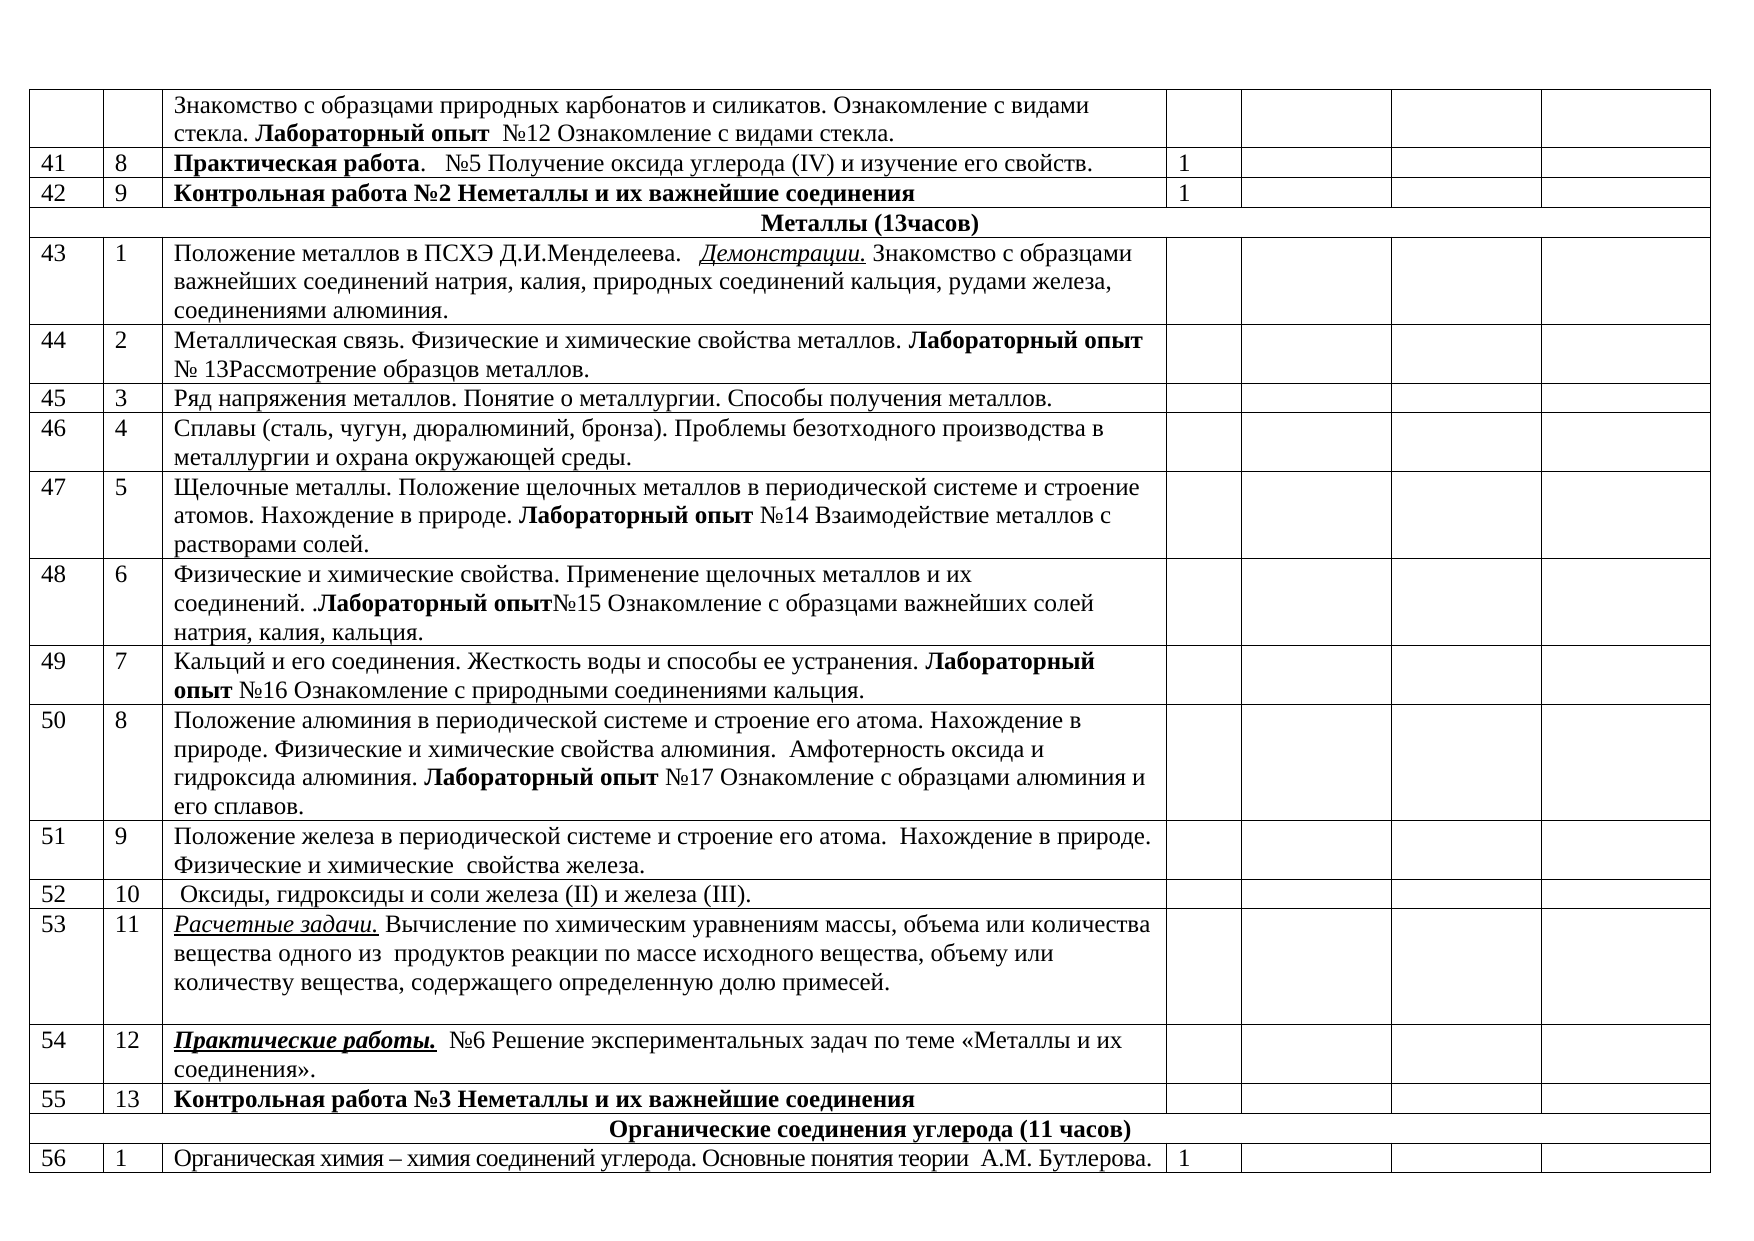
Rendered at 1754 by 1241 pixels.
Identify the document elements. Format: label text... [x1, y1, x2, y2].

table_cell [1542, 90, 1710, 147]
table_cell [1542, 909, 1710, 1024]
table_cell [1242, 821, 1391, 878]
table_cell [1392, 1025, 1541, 1083]
table_cell Металлическая связь. Физические и химические свойства металлов. Лабораторный опыт № 13Рассмотрение образцов металлов. [163, 325, 1166, 382]
table_cell 4 [104, 413, 162, 471]
table_cell [1392, 90, 1541, 147]
table_cell [1392, 413, 1541, 471]
table_cell Органическая химия – химия соединений углерода. Основные понятия теории А.М. Бутлерова. [163, 1144, 1166, 1172]
table_cell [1392, 880, 1541, 908]
table_cell Положение металлов в ПСХЭ Д.И.Менделеева. Демонстрации. Знакомство с образцами важнейших соединений натрия, калия, природных соединений кальция, рудами железа, соединениями алюминия. [163, 238, 1166, 324]
table_cell 43 [30, 238, 103, 324]
table_cell [1167, 1084, 1241, 1113]
table_cell [1242, 1025, 1391, 1083]
table_cell 7 [104, 646, 162, 704]
table_cell [1242, 413, 1391, 471]
table_cell Металлы (13часов) [30, 208, 1710, 237]
table_cell [1242, 1144, 1391, 1172]
table_cell [1542, 1144, 1710, 1172]
table_cell 52 [30, 880, 103, 908]
table_cell [1542, 384, 1710, 412]
table_cell [1167, 472, 1241, 558]
table_cell 55 [30, 1084, 103, 1113]
table_cell Оксиды, гидроксиды и соли железа (II) и железа (III). [163, 880, 1166, 908]
table_cell [1167, 646, 1241, 704]
table_cell [1242, 325, 1391, 382]
table_cell [1392, 705, 1541, 820]
table_cell 6 [104, 559, 162, 645]
table_cell [1242, 880, 1391, 908]
table_cell Контрольная работа №3 Неметаллы и их важнейшие соединения [163, 1084, 1166, 1113]
table_cell [1242, 178, 1391, 207]
table_cell [1392, 1144, 1541, 1172]
table_cell 40 [30, 90, 103, 147]
table_cell [1167, 821, 1241, 878]
table_cell [1242, 705, 1391, 820]
table_cell [1392, 909, 1541, 1024]
table_cell [1392, 821, 1541, 878]
table_cell [1167, 559, 1241, 645]
table_cell 10 [104, 880, 162, 908]
table_cell [1542, 238, 1710, 324]
table_cell 1 [104, 238, 162, 324]
table_cell 1 [1167, 178, 1241, 207]
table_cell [163, 90, 1166, 147]
table_cell [1167, 238, 1241, 324]
table_cell 9 [104, 178, 162, 207]
table_cell [1542, 705, 1710, 820]
table_cell 3 [104, 384, 162, 412]
table_cell [1242, 909, 1391, 1024]
table_cell 7 [104, 90, 162, 147]
table_cell [1542, 472, 1710, 558]
table_cell 9 [104, 821, 162, 878]
table_cell [1392, 148, 1541, 177]
table_cell 49 [30, 646, 103, 704]
table_cell 1 [1167, 1144, 1241, 1172]
table_cell [1542, 646, 1710, 704]
table_cell Положение железа в периодической системе и строение его атома. Нахождение в природе. Физические и химические свойства железа. [163, 821, 1166, 878]
table_cell [1542, 413, 1710, 471]
table_cell [1392, 472, 1541, 558]
table_cell Контрольная работа №2 Неметаллы и их важнейшие соединения [163, 178, 1166, 207]
table_cell [1392, 384, 1541, 412]
table_cell [1392, 178, 1541, 207]
table_cell [1242, 238, 1391, 324]
table_cell Кальций и его соединения. Жесткость воды и способы ее устранения. Лабораторный опыт №16 Ознакомление с природными соединениями кальция. [163, 646, 1166, 704]
table_cell 50 [30, 705, 103, 820]
table_cell [1242, 90, 1391, 147]
table_cell [1242, 646, 1391, 704]
table_cell [1167, 909, 1241, 1024]
table_cell Практические работы. №6 Решение экспериментальных задач по теме «Металлы и их соединения». [163, 1025, 1166, 1083]
table_cell 8 [104, 705, 162, 820]
table_cell 2 [104, 325, 162, 382]
table_cell [1167, 384, 1241, 412]
table_cell [1542, 178, 1710, 207]
table_cell 42 [30, 178, 103, 207]
table_cell [1167, 705, 1241, 820]
table_cell [1542, 821, 1710, 878]
table_cell [1542, 880, 1710, 908]
table_cell 13 [104, 1084, 162, 1113]
table_cell 5 [104, 472, 162, 558]
table_cell Сплавы (сталь, чугун, дюралюминий, бронза). Проблемы безотходного производства в металлургии и охрана окружающей среды. [163, 413, 1166, 471]
table_cell 51 [30, 821, 103, 878]
table_cell [1242, 1084, 1391, 1113]
table_cell 46 [30, 413, 103, 471]
table_cell [1542, 559, 1710, 645]
table_cell [1392, 238, 1541, 324]
table_cell Органические соединения углерода (11 часов) [30, 1114, 1710, 1142]
table_cell 54 [30, 1025, 103, 1083]
table_cell 53 [30, 909, 103, 1024]
table_cell [1542, 1084, 1710, 1113]
table_cell [1542, 148, 1710, 177]
table_cell [1167, 880, 1241, 908]
table_cell [1542, 325, 1710, 382]
table_cell 41 [30, 148, 103, 177]
table_cell Щелочные металлы. Положение щелочных металлов в периодической системе и строение атомов. Нахождение в природе. Лабораторный опыт №14 Взаимодействие металлов с растворами солей. [163, 472, 1166, 558]
table_cell 1 [104, 1144, 162, 1172]
table_cell Положение алюминия в периодической системе и строение его атома. Нахождение в природе. Физические и химические свойства алюминия. Амфотерность оксида и гидроксида алюминия. Лабораторный опыт №17 Ознакомление с образцами алюминия и его сплавов. [163, 705, 1166, 820]
table_cell 1 [1167, 148, 1241, 177]
table_cell Физические и химические свойства. Применение щелочных металлов и их соединений. .Лабораторный опыт№15 Ознакомление с образцами важнейших солей натрия, калия, кальция. [163, 559, 1166, 645]
table_cell 11 [104, 909, 162, 1024]
table_cell [1167, 1025, 1241, 1083]
table_cell [1542, 1025, 1710, 1083]
table_cell Практическая работа. №5 Получение оксида углерода (IV) и изучение его свойств. [163, 148, 1166, 177]
table_cell [1392, 1084, 1541, 1113]
table_cell [1167, 325, 1241, 382]
table_cell 12 [104, 1025, 162, 1083]
table_cell [1242, 559, 1391, 645]
table_cell Ряд напряжения металлов. Понятие о металлургии. Способы получения металлов. [163, 384, 1166, 412]
table_cell [1392, 646, 1541, 704]
table_cell 48 [30, 559, 103, 645]
table_cell [1167, 413, 1241, 471]
table_cell 47 [30, 472, 103, 558]
table_cell [1242, 148, 1391, 177]
table_cell Расчетные задачи. Вычисление по химическим уравнениям массы, объема или количества вещества одного из продуктов реакции по массе исходного вещества, объему или количеству вещества, содержащего определенную долю примесей. [163, 909, 1166, 1024]
table_cell 45 [30, 384, 103, 412]
table_cell [1242, 384, 1391, 412]
table_cell 56 [30, 1144, 103, 1172]
table_cell [1392, 325, 1541, 382]
table_cell 8 [104, 148, 162, 177]
table_cell 1 [1167, 90, 1241, 147]
table_cell [1392, 559, 1541, 645]
table_cell [1242, 472, 1391, 558]
table_cell 44 [30, 325, 103, 382]
